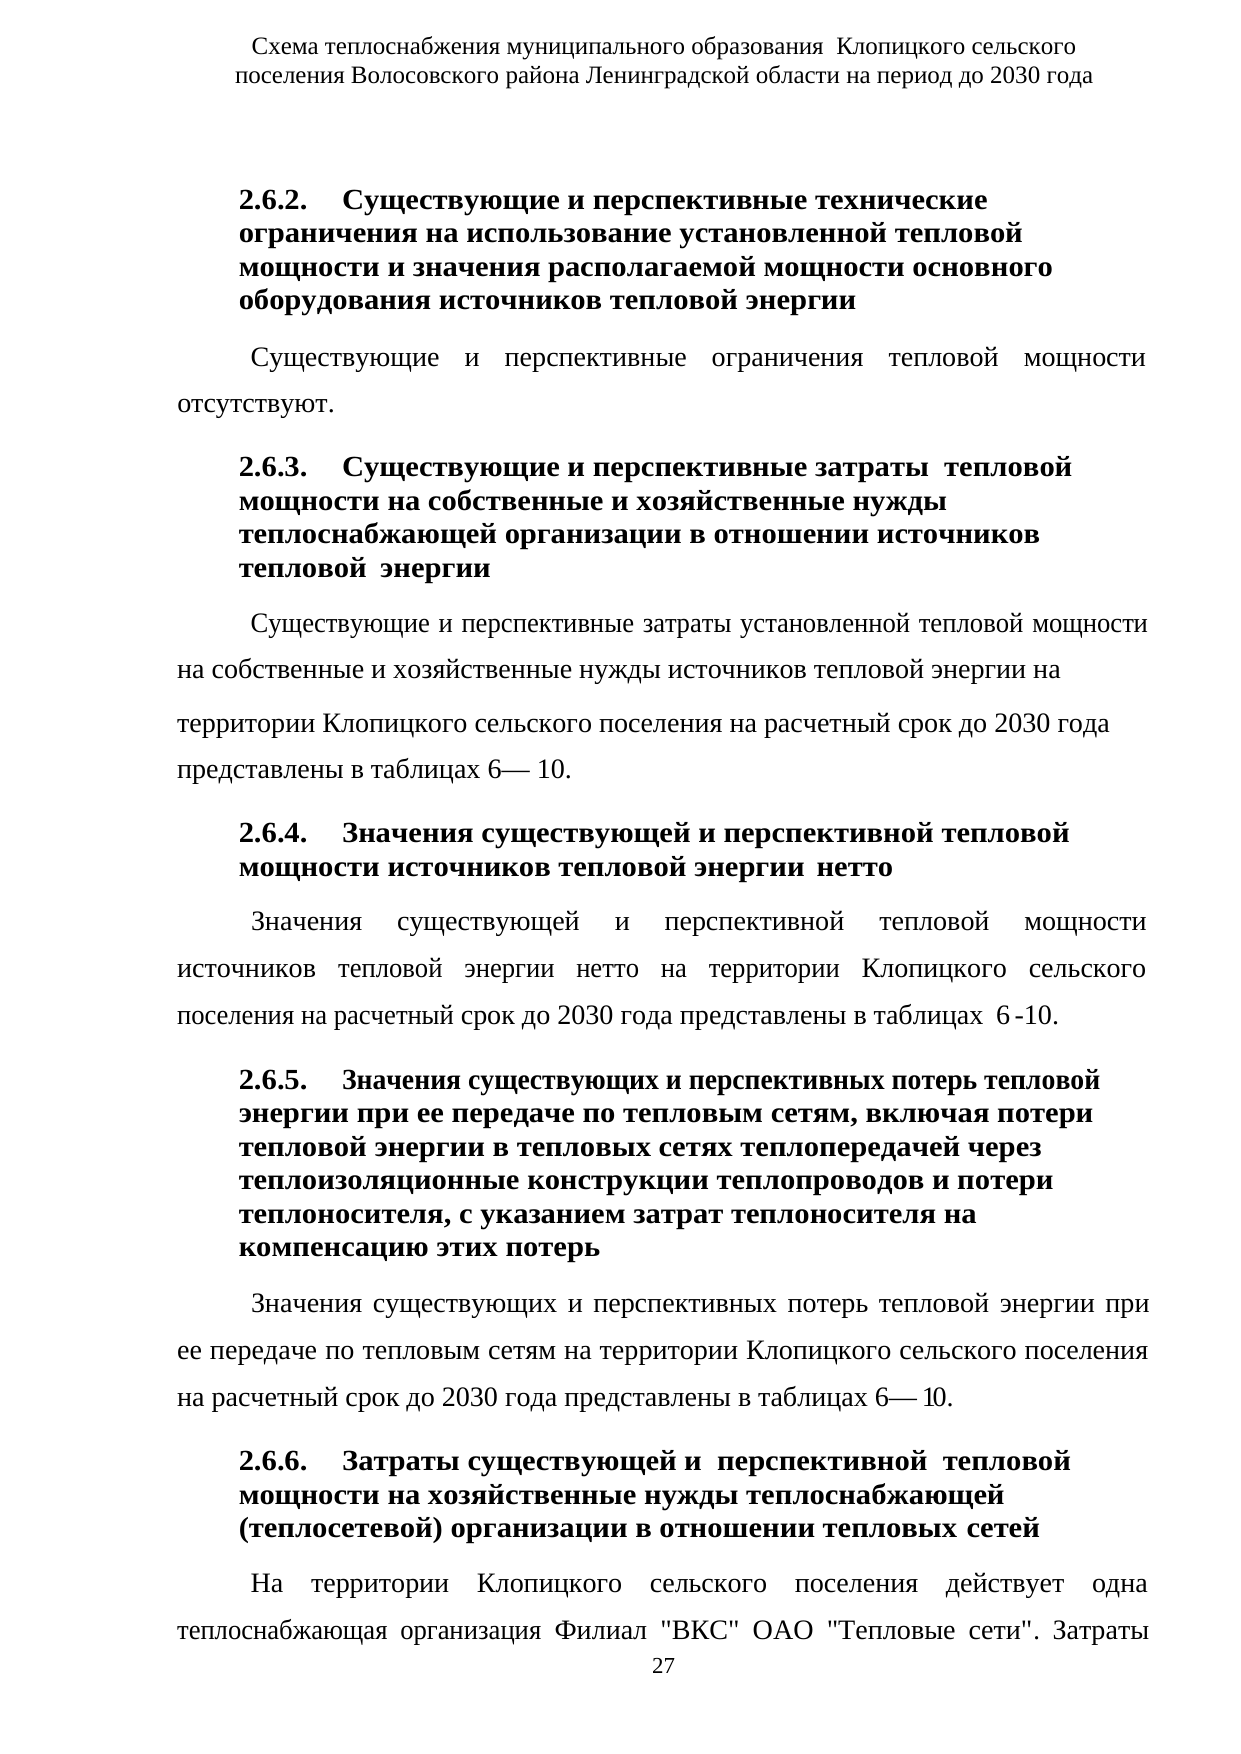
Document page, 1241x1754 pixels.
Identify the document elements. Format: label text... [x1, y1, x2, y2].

text Значения существующей и перспективной тепловой мощности источников тепловой энергии нетто на территории Клопицкого сельского поселения на расчетный срок до 2030 года представлены в таблицах 6-10. [177, 904, 1147, 1031]
text Значения существующих и перспективных потерь тепловой энергии при ее передаче по тепловым сетям на территории Клопицкого сельского поселения на расчетный срок до 2030 года представлены в таблицах 6— 10. [177, 1286, 1149, 1412]
text территории Клопицкого сельского поселения на расчетный срок до 2030 года представлены в таблицах 6— 10. [177, 706, 1165, 785]
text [177, 1567, 1149, 1645]
subtitle Значения существующей и перспективной тепловой мощности источников тепловой энергии нетто [238, 816, 1165, 883]
subtitle Затраты существующей и перспективной тепловой мощности на хозяйственные нужды теплоснабжающей (теплосетевой) организации в отношении тепловых сетей [238, 1443, 1165, 1544]
subtitle Значения существующих и перспективных потерь тепловой энергии при ее передаче по тепловым сетям, включая потери тепловой энергии в тепловых сетях теплопередачей через теплоизоляционные конструкции теплопроводов и потери теплоносителя, с указанием затрат теплоносителя на компенсацию этих потерь [238, 1062, 1165, 1263]
subtitle Существующие и перспективные затраты тепловой мощности на собственные и хозяйственные нужды теплоснабжающей организации в отношении источников тепловой энергии [238, 449, 1165, 583]
text Существующие и перспективные затраты установленной тепловой мощности на собственные и хозяйственные нужды источников тепловой энергии на [177, 606, 1149, 685]
subtitle Существующие и перспективные технические ограничения на использование установленной тепловой мощности и значения располагаемой мощности основного оборудования источников тепловой энергии [238, 182, 1165, 316]
text Существующие и перспективные ограничения тепловой мощности отсутствуют. [177, 340, 1147, 418]
